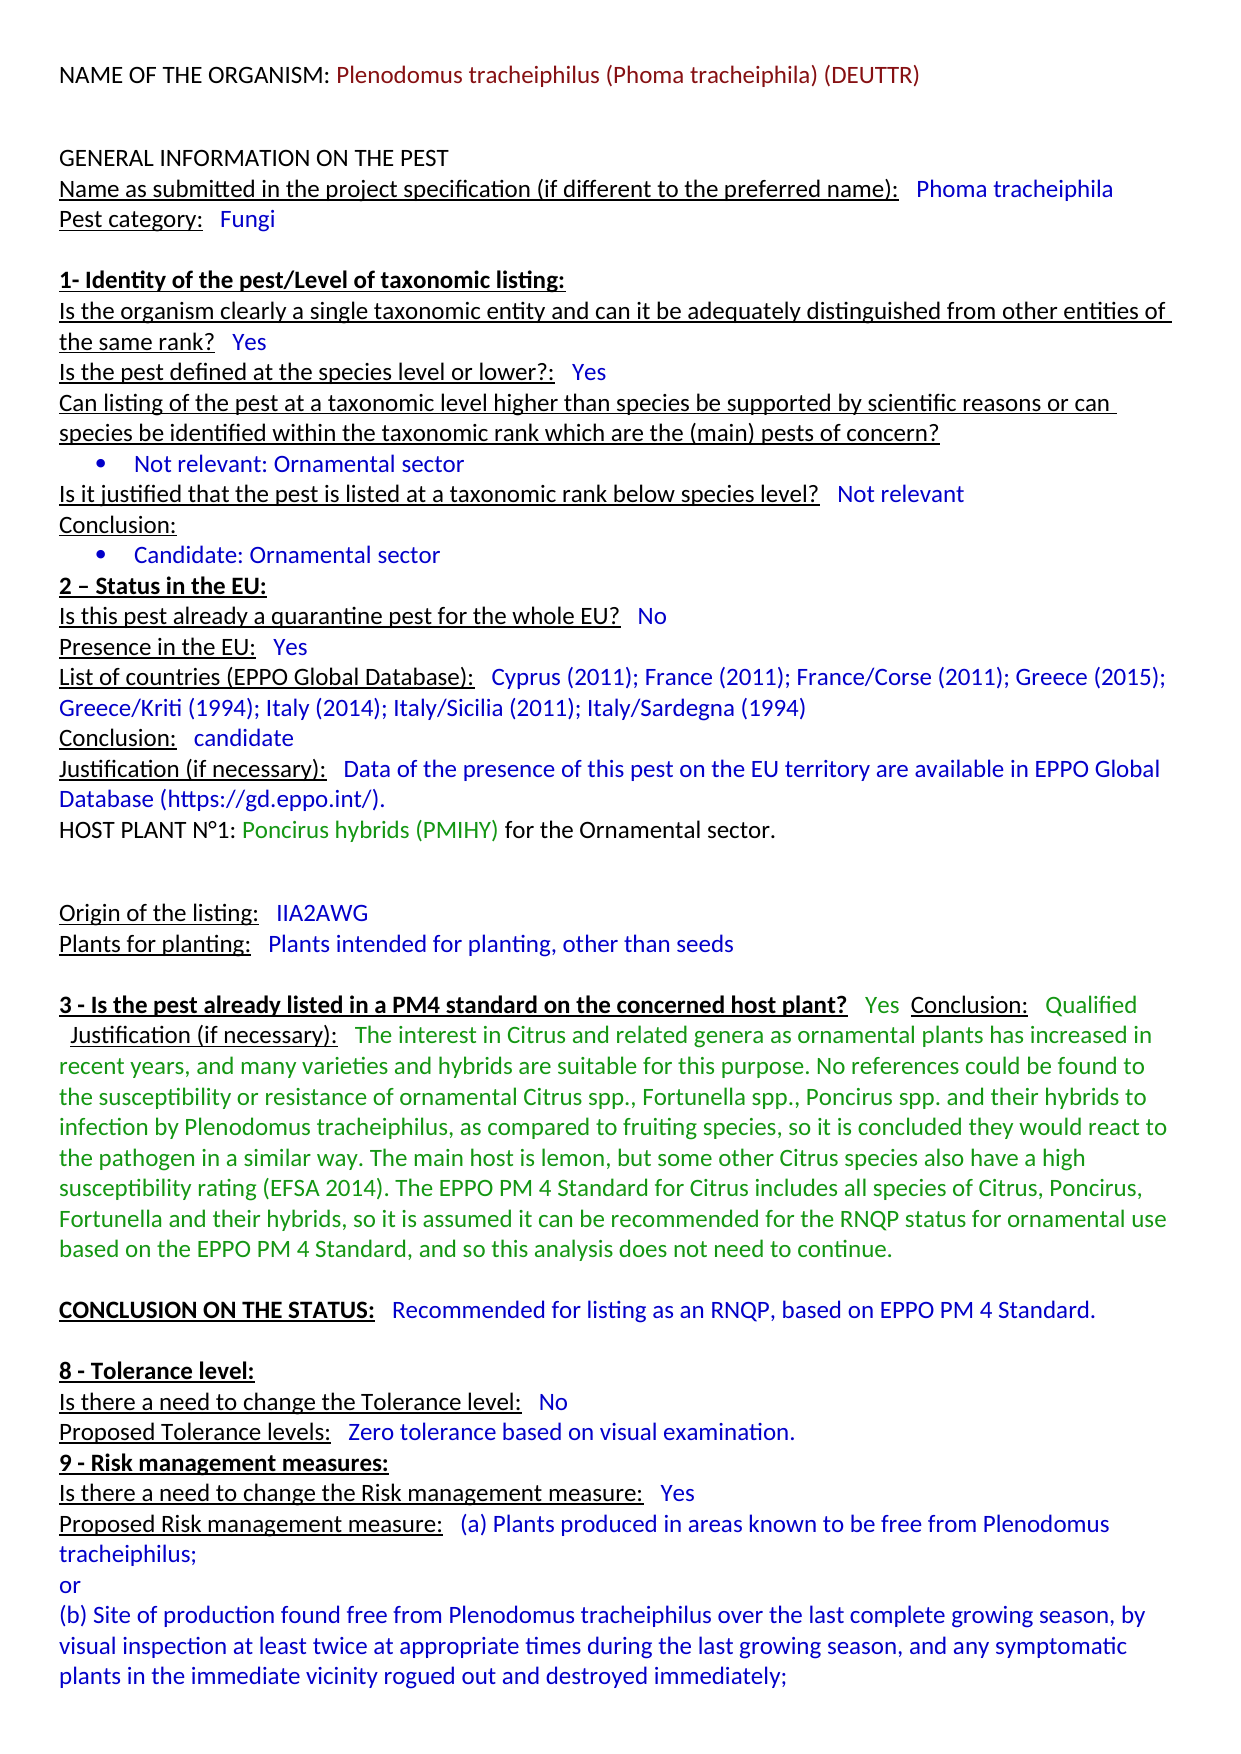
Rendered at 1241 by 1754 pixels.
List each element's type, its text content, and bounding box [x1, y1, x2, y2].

text GENERAL INFORMATION ON THE PEST [59, 142, 1181, 173]
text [59, 897, 1181, 1691]
text NAME OF THE ORGANISM: Plenodomus tracheiphilus (Phoma tracheiphila) (DEUTTR) [59, 59, 1181, 89]
text 2 – Status in the EU: Is this pest already a quarantine pest for the whole EU? No Presence in the EU: Yes List of countries (EPPO Global Database): Cyprus (2011); France (2011); France/Corse (2011); Greece (2015); Greece/Kriti (1994); Italy (2014); Italy/Sicilia (2011); Italy/Sardegna (1994) Conclusion: candidate Justification (if necessary): Data of the presence of this pest on the EU territory are available in EPPO Global Database (https://gd.eppo.int/). [59, 570, 1181, 814]
text HOST PLANT N°1: Poncirus hybrids (PMIHY) for the Ornamental sector. [59, 814, 1181, 844]
text Is it justified that the pest is listed at a taxonomic rank below species level? Not relevant Conclusion: [59, 478, 1181, 539]
list Not relevant: Ornamental sector [96, 448, 1181, 478]
text Name as submitted in the project specification (if different to the preferred name): Phoma tracheiphila Pest category: Fungi 1- Identity of the pest/Level of taxonomic listing: Is the organism clearly a single taxonomic entity and can it be adequately distinguished from other entities of the same rank? Yes Is the pest defined at the species level or lower?: Yes Can listing of the pest at a taxonomic level higher than species be supported by scientific reasons or can species be identified within the taxonomic rank which are the (main) pests of concern? [59, 173, 1181, 448]
list Candidate: Ornamental sector [96, 539, 1181, 570]
